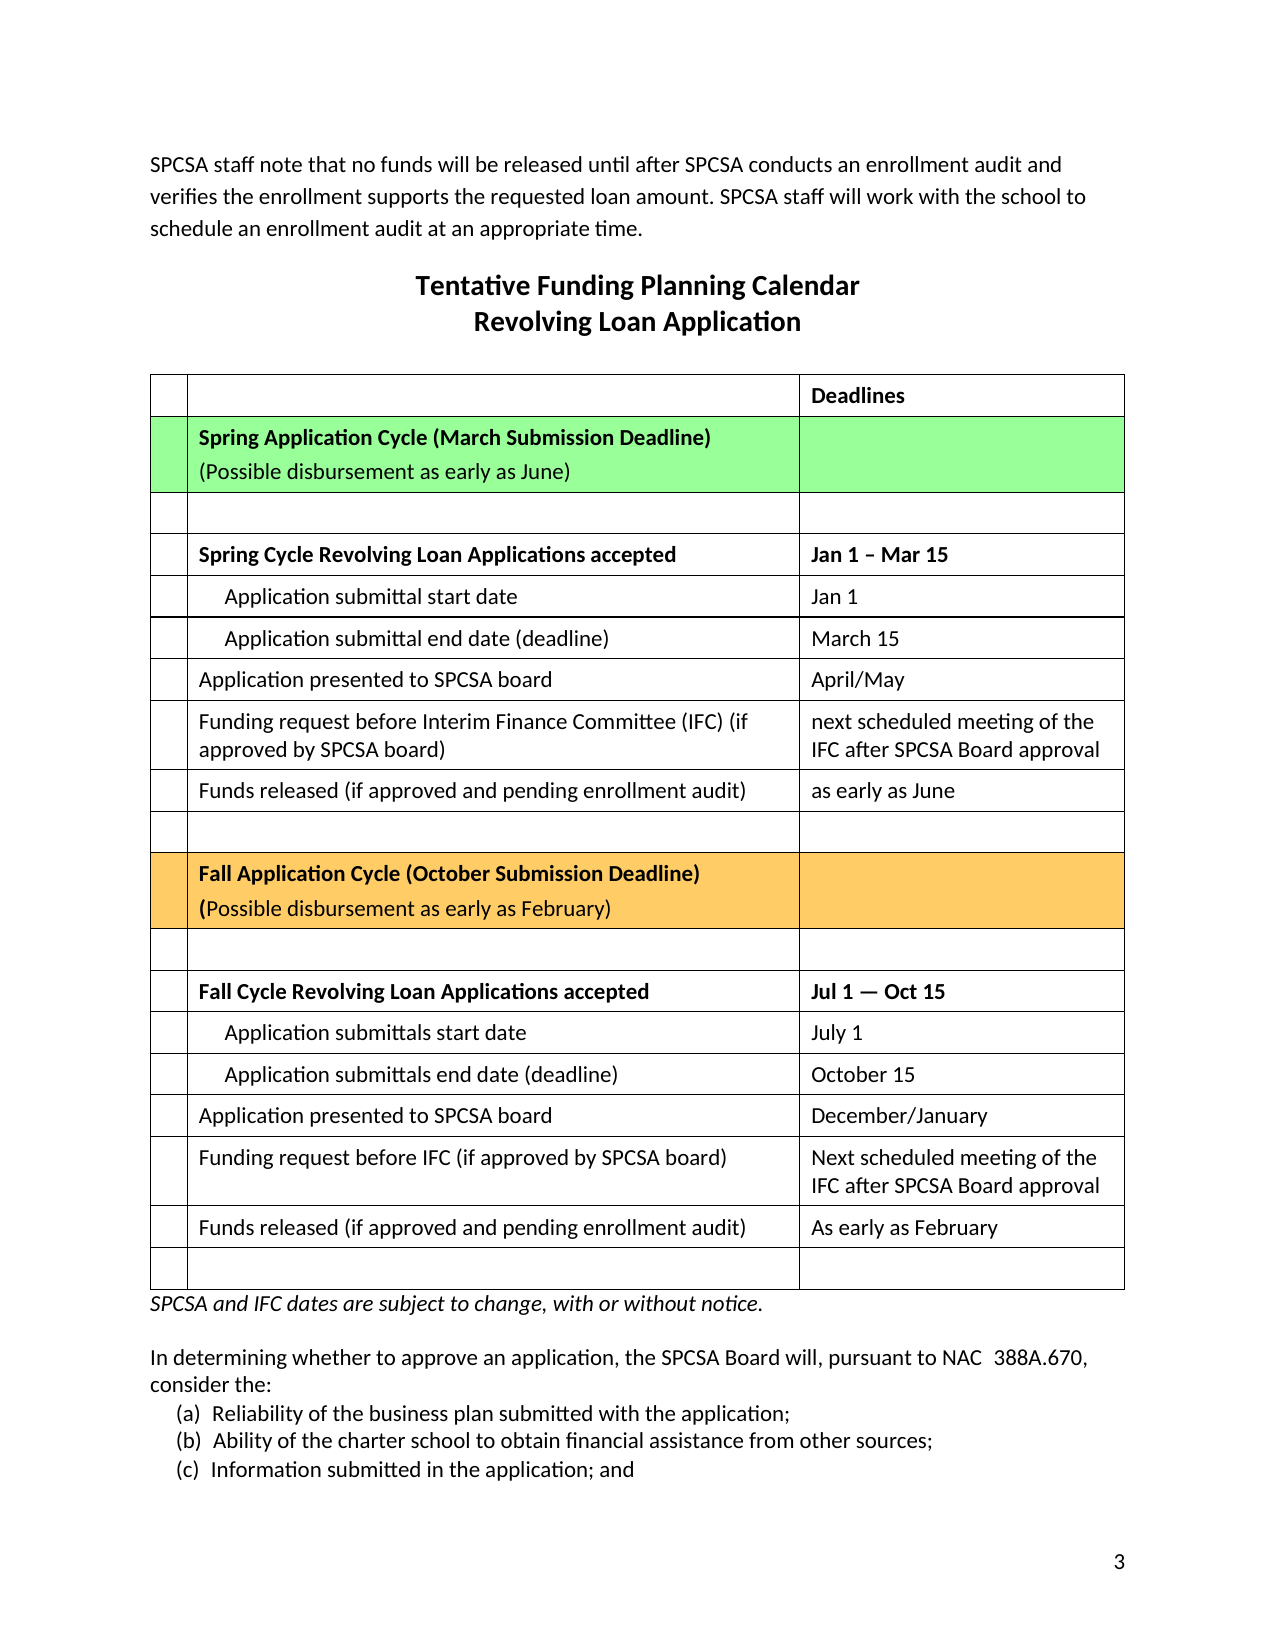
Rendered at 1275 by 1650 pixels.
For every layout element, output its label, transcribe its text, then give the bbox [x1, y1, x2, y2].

table_header Deadlines [800, 375, 1124, 416]
table_cell Jan 1 – Mar 15 [800, 534, 1124, 575]
table_cell Funding request before IFC (if approved by SPCSA board) [188, 1137, 799, 1205]
table_cell July 1 [800, 1012, 1124, 1053]
table_cell March 15 [800, 618, 1124, 658]
table_cell Fall Cycle Revolving Loan Applications accepted [188, 971, 799, 1011]
table_cell Application presented to SPCSA board [188, 659, 799, 699]
table_cell [188, 493, 799, 533]
table_cell next scheduled meeting of the IFC after SPCSA Board approval [800, 701, 1124, 769]
table_cell [188, 929, 799, 969]
table_cell Spring Application Cycle (March Submission Deadline) (Possible disbursement as early as June) [188, 417, 799, 492]
table_cell Jan 1 [800, 576, 1124, 616]
table_cell [151, 1054, 187, 1094]
table_cell [151, 929, 187, 969]
text SPCSA staff note that no funds will be released until after SPCSA conducts an enrollment audit and verifies the enrollment supports the requested loan amount. SPCSA staff will work with the school to schedule an enrollment audit at an appropriate time. [150, 150, 1125, 242]
table_cell Application submittal start date [188, 576, 799, 616]
table_cell Application submittals start date [188, 1012, 799, 1053]
table_cell Application submittal end date (deadline) [188, 618, 799, 658]
table_cell April/May [800, 659, 1124, 699]
table_cell [151, 812, 187, 852]
table_cell [151, 853, 187, 928]
table_cell [151, 534, 187, 575]
table_cell [151, 1248, 187, 1288]
table_cell [151, 576, 187, 616]
table_cell [800, 493, 1124, 533]
table_cell [188, 1248, 799, 1288]
table_cell Jul 1 — Oct 15 [800, 971, 1124, 1011]
table_cell [800, 812, 1124, 852]
table_cell [800, 1248, 1124, 1288]
text (b) Ability of the charter school to obtain financial assistance from other sources; [150, 1427, 1125, 1455]
text Tentative Funding Planning Calendar [150, 267, 1125, 303]
table_cell [151, 1095, 187, 1136]
text SPCSA and IFC dates are subject to change, with or without notice. [150, 1290, 1125, 1318]
table_cell Funds released (if approved and pending enrollment audit) [188, 1206, 799, 1247]
table_cell [151, 417, 187, 492]
table_cell [151, 618, 187, 658]
table_cell [151, 1012, 187, 1053]
table_cell October 15 [800, 1054, 1124, 1094]
table_cell [151, 701, 187, 769]
table_cell Application presented to SPCSA board [188, 1095, 799, 1136]
table_cell Funds released (if approved and pending enrollment audit) [188, 770, 799, 811]
table_cell Funding request before Interim Finance Committee (IFC) (if approved by SPCSA board) [188, 701, 799, 769]
table_cell As early as February [800, 1206, 1124, 1247]
table_cell [188, 812, 799, 852]
text Revolving Loan Application [150, 303, 1125, 339]
table_header [151, 375, 187, 416]
table_cell [151, 493, 187, 533]
table_cell Spring Cycle Revolving Loan Applications accepted [188, 534, 799, 575]
table_cell [151, 1137, 187, 1205]
table_cell [800, 417, 1124, 492]
table_cell [151, 659, 187, 699]
table_cell as early as June [800, 770, 1124, 811]
table_cell [151, 770, 187, 811]
table_cell Next scheduled meeting of the IFC after SPCSA Board approval [800, 1137, 1124, 1205]
table_cell Application submittals end date (deadline) [188, 1054, 799, 1094]
table_cell [800, 853, 1124, 928]
table_cell [800, 929, 1124, 969]
text (c) Information submitted in the application; and [150, 1455, 1125, 1483]
text In determining whether to approve an application, the SPCSA Board will, pursuant to NAC 388A.670, consider the: [150, 1343, 1125, 1399]
text (a) Reliability of the business plan submitted with the application; [150, 1399, 1125, 1427]
table_cell December/January [800, 1095, 1124, 1136]
table_header [188, 375, 799, 416]
table_cell [151, 971, 187, 1011]
table_cell [151, 1206, 187, 1247]
table_cell Fall Application Cycle (October Submission Deadline) (Possible disbursement as early as February) [188, 853, 799, 928]
